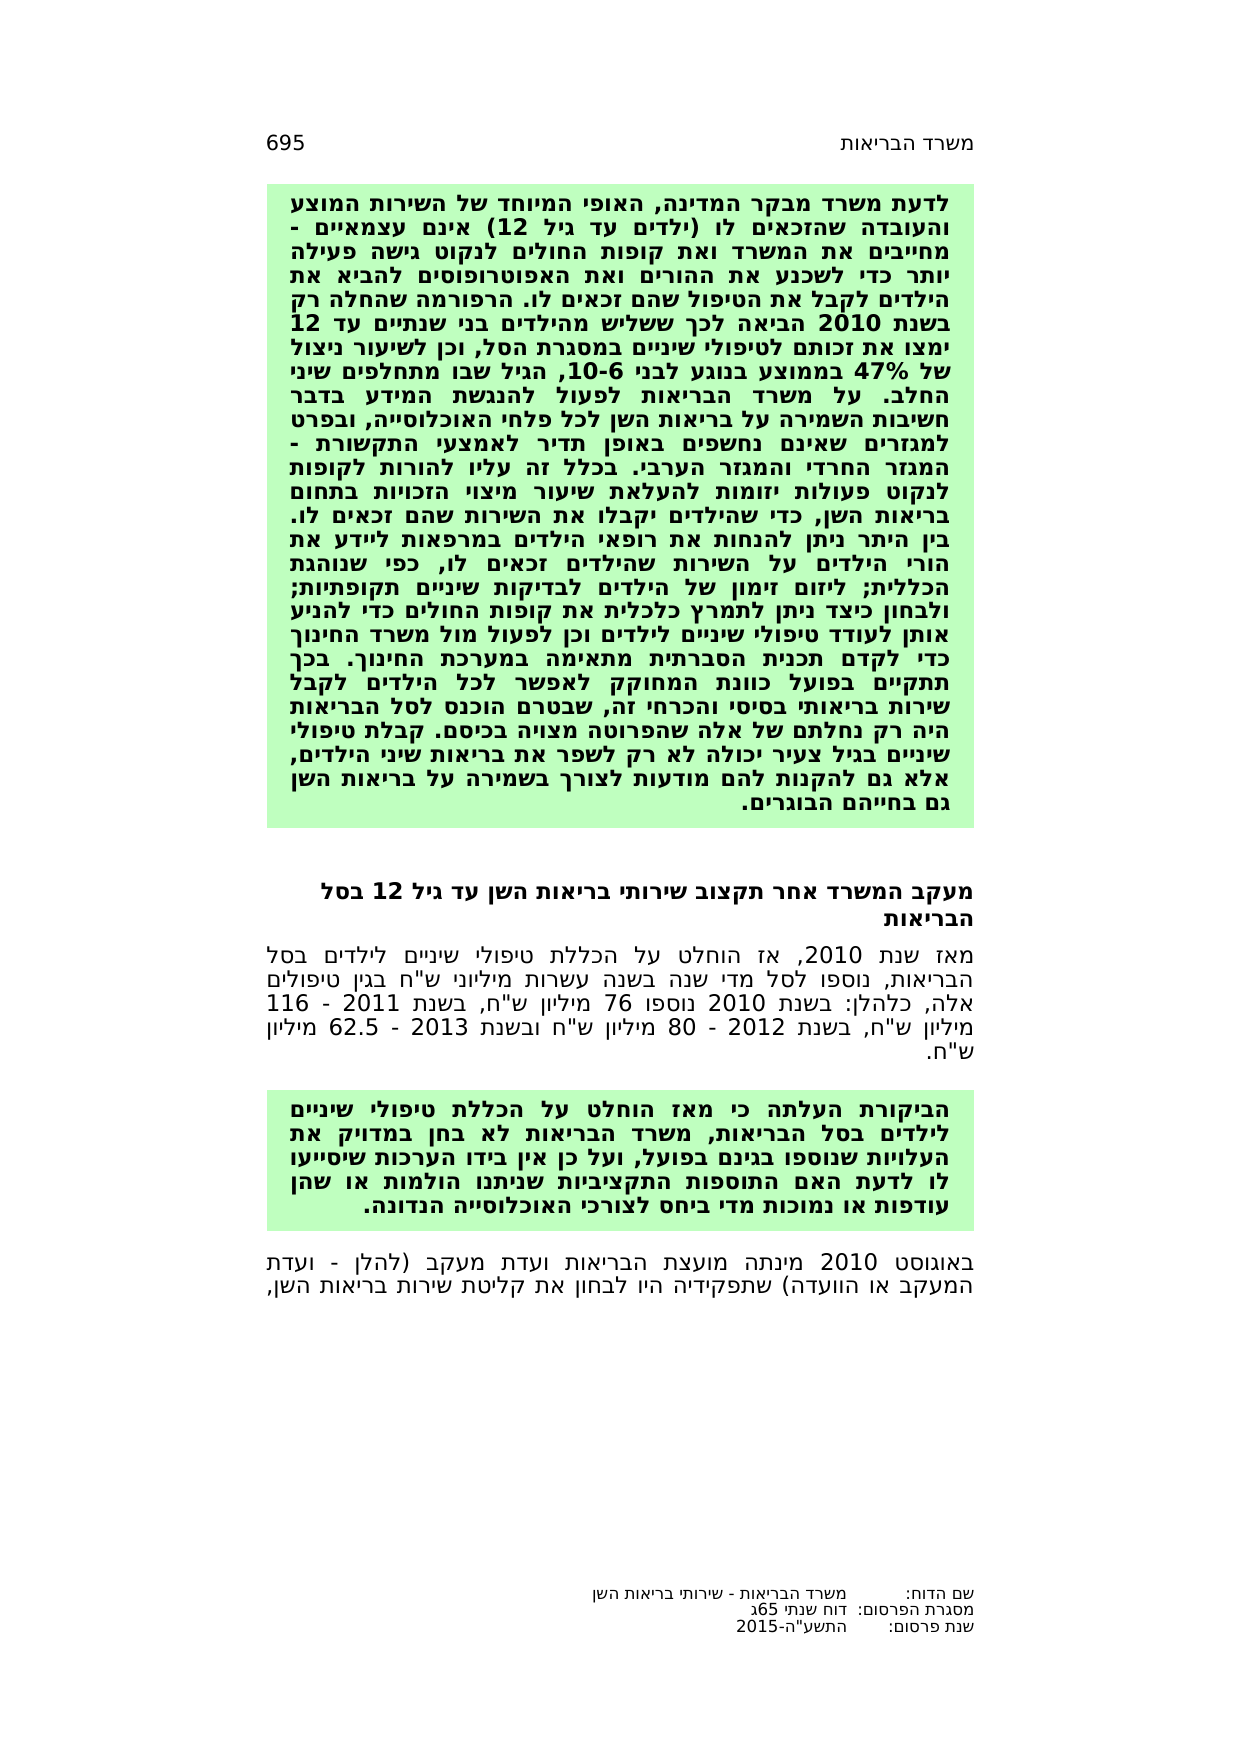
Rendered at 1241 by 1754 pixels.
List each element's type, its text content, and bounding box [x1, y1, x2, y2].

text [266, 1251, 974, 1299]
text לדעת משרד מבקר המדינה, האופי המיוחד של השירות המוצע והעובדה שהזכאים לו (ילדים עד גיל 12) אינם עצמאיים - מחייבים את המשרד ואת קופות החולים לנקוט גישה פעילה יותר כדי לשכנע את ההורים ואת האפוטרופוסים להביא את הילדים לקבל את הטיפול שהם זכאים לו. הרפורמה שהחלה רק בשנת 2010 הביאה לכך ששליש מהילדים בני שנתיים עד 12 ימצו את זכותם לטיפולי שיניים במסגרת הסל, וכן לשיעור ניצול של 47% בממוצע בנוגע לבני 10-6, הגיל שבו מתחלפים שיני החלב. על משרד הבריאות לפעול להנגשת המידע בדבר חשיבות השמירה על בריאות השן לכל פלחי האוכלוסייה, ובפרט למגזרים שאינם נחשפים באופן תדיר לאמצעי התקשורת - המגזר החרדי והמגזר הערבי. בכלל זה עליו להורות לקופות לנקוט פעולות יזומות להעלאת שיעור מיצוי הזכויות בתחום בריאות השן, כדי שהילדים יקבלו את השירות שהם זכאים לו. בין היתר ניתן להנחות את רופאי הילדים במרפאות ליידע את הורי הילדים על השירות שהילדים זכאים לו, כפי שנוהגת הכללית; ליזום זימון של הילדים לבדיקות שיניים תקופתיות; ולבחון כיצד ניתן לתמרץ כלכלית את קופות החולים כדי להניע אותן לעודד טיפולי שיניים לילדים וכן לפעול מול משרד החינוך כדי לקדם תכנית הסברתית מתאימה במערכת החינוך. בכך תתקיים בפועל כוונת המחוקק לאפשר לכל הילדים לקבל שירות בריאותי בסיסי והכרחי זה, שבטרם הוכנס לסל הבריאות היה רק נחלתם של אלה שהפרוטה מצויה בכיסם. קבלת טיפולי שיניים בגיל צעיר יכולה לא רק לשפר את בריאות שיני הילדים, אלא גם להקנות להם מודעות לצורך בשמירה על בריאות השן גם בחייהם הבוגרים. [267, 184, 974, 828]
text מאז שנת 2010, אז הוחלט על הכללת טיפולי שיניים לילדים בסל הבריאות, נוספו לסל מדי שנה בשנה עשרות מיליוני ש"ח בגין טיפולים אלה, כלהלן: בשנת 2010 נוספו 76 מיליון ש"ח, בשנת 2011 - 116 מיליון ש"ח, בשנת 2012 - 80 מיליון ש"ח ובשנת 2013 - 62.5 מיליון ש"ח. [266, 944, 974, 1064]
text מעקב המשרד אחר תקצוב שירותי בריאות השן עד גיל 12 בסל הבריאות [266, 878, 974, 932]
text הביקורת העלתה כי מאז הוחלט על הכללת טיפולי שיניים לילדים בסל הבריאות, משרד הבריאות לא בחן במדויק את העלויות שנוספו בגינם בפועל, ועל כן אין בידו הערכות שיסייעו לו לדעת האם התוספות התקציביות שניתנו הולמות או שהן עודפות או נמוכות מדי ביחס לצורכי האוכלוסייה הנדונה. [267, 1090, 974, 1231]
